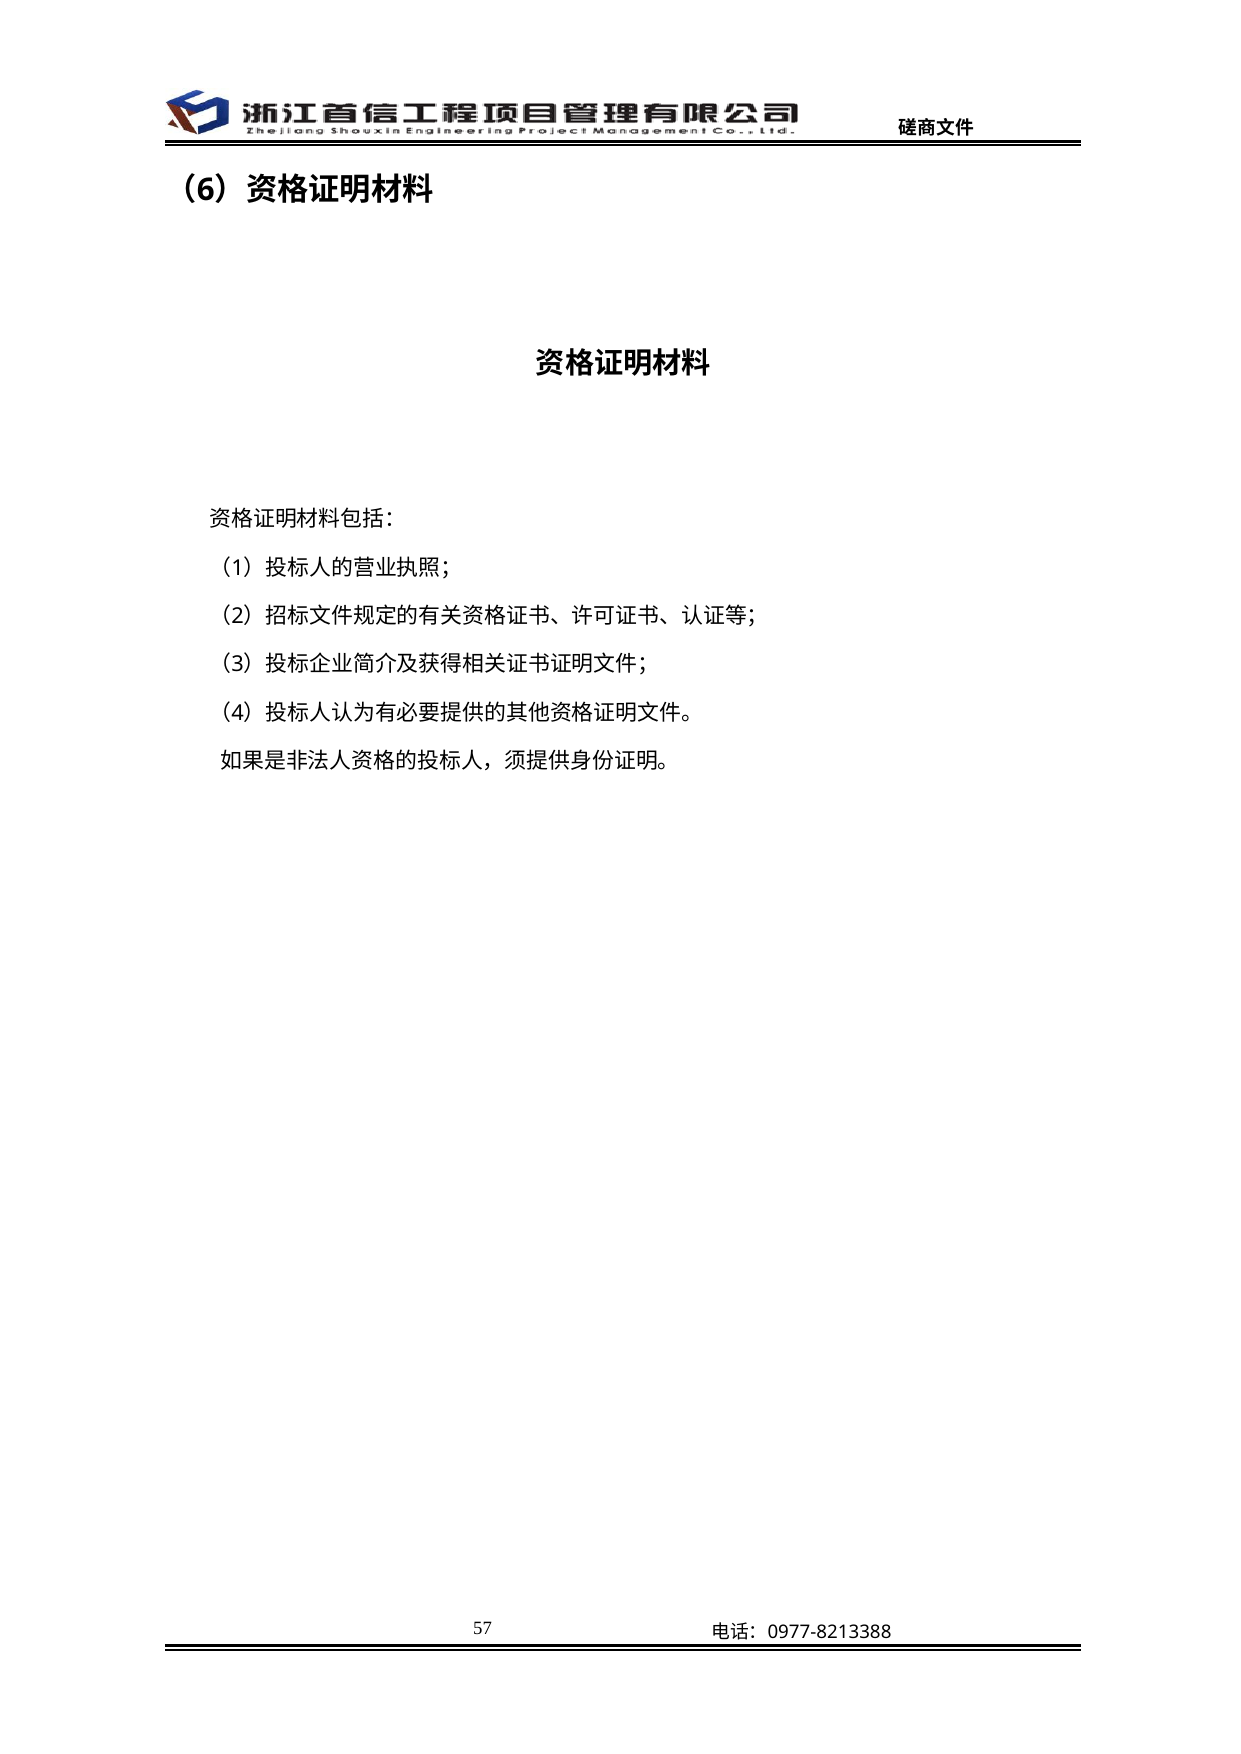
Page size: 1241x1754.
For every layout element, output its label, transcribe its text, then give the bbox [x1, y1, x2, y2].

title （6）资格证明材料 [165, 155, 1081, 220]
text （3）投标企业简介及获得相关证书证明文件； [165, 646, 1081, 678]
list 投标人的营业执照； [165, 549, 1081, 582]
text 资格证明材料包括： [165, 501, 1081, 533]
text （2）招标文件规定的有关资格证书、许可证书、认证等； [165, 598, 1081, 630]
text （4）投标人认为有必要提供的其他资格证明文件。 [165, 694, 1081, 727]
text 如果是非法人资格的投标人，须提供身份证明。 [165, 743, 1081, 775]
picture [165, 88, 807, 135]
text 资格证明材料 [165, 329, 1081, 394]
